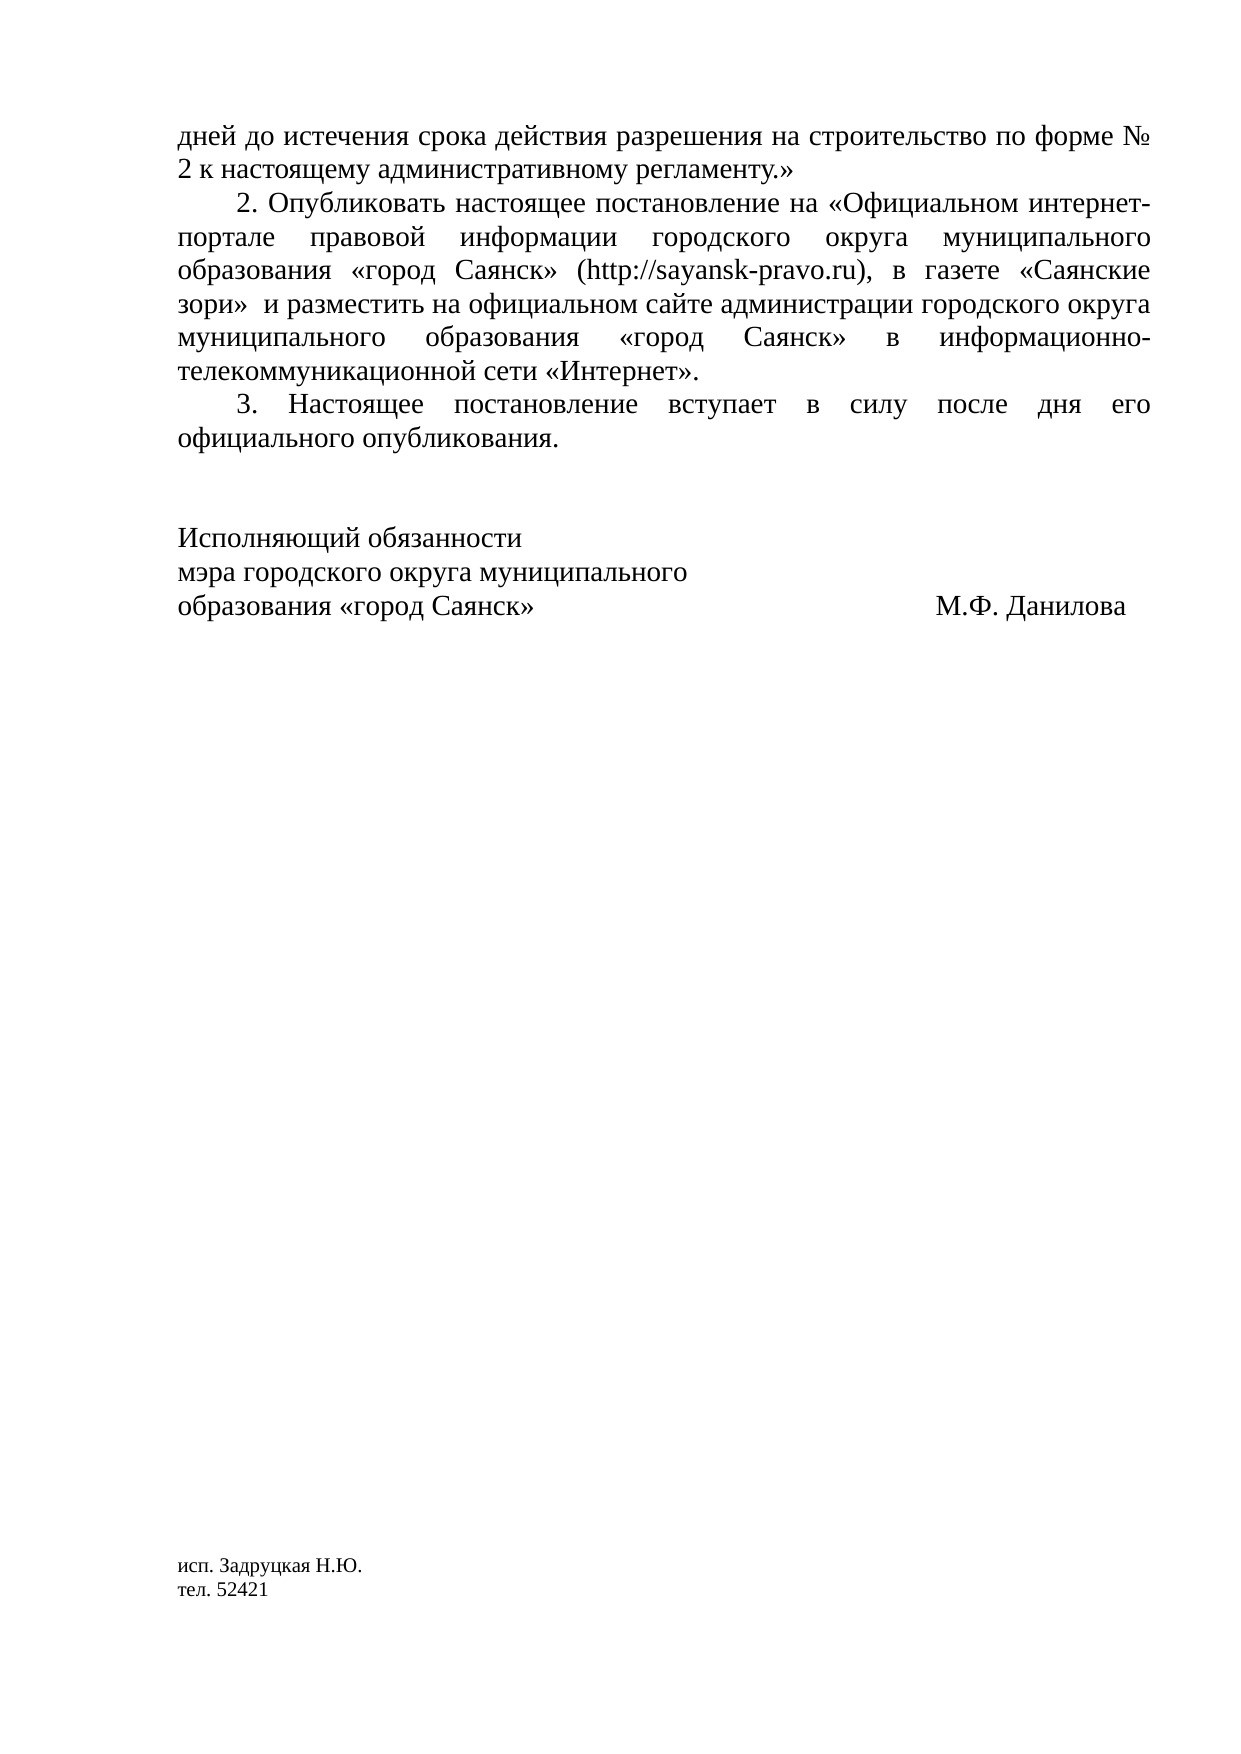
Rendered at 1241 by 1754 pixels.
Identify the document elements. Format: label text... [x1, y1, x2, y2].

text тел. 52421 [177, 1577, 1153, 1601]
text Исполняющий обязанности [177, 521, 1152, 554]
list 3. Настоящее постановление вступает в силу после дня его официального опубликования. [177, 386, 1152, 453]
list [177, 118, 1152, 185]
text мэра городского округа муниципального [177, 554, 1152, 588]
text образования «город Саянск» М.Ф. Данилова [177, 588, 1152, 621]
list 2. Опубликовать настоящее постановление на «Официальном интернет-портале правовой информации городского округа муниципального образования «город Саянск» (http://sayansk-pravo.ru), в газете «Саянские зори» и разместить на официальном сайте администрации городского округа муниципального образования «город Саянск» в информационно-телекоммуникационной сети «Интернет». [177, 185, 1152, 386]
text исп. Задруцкая Н.Ю. [177, 1553, 1153, 1577]
